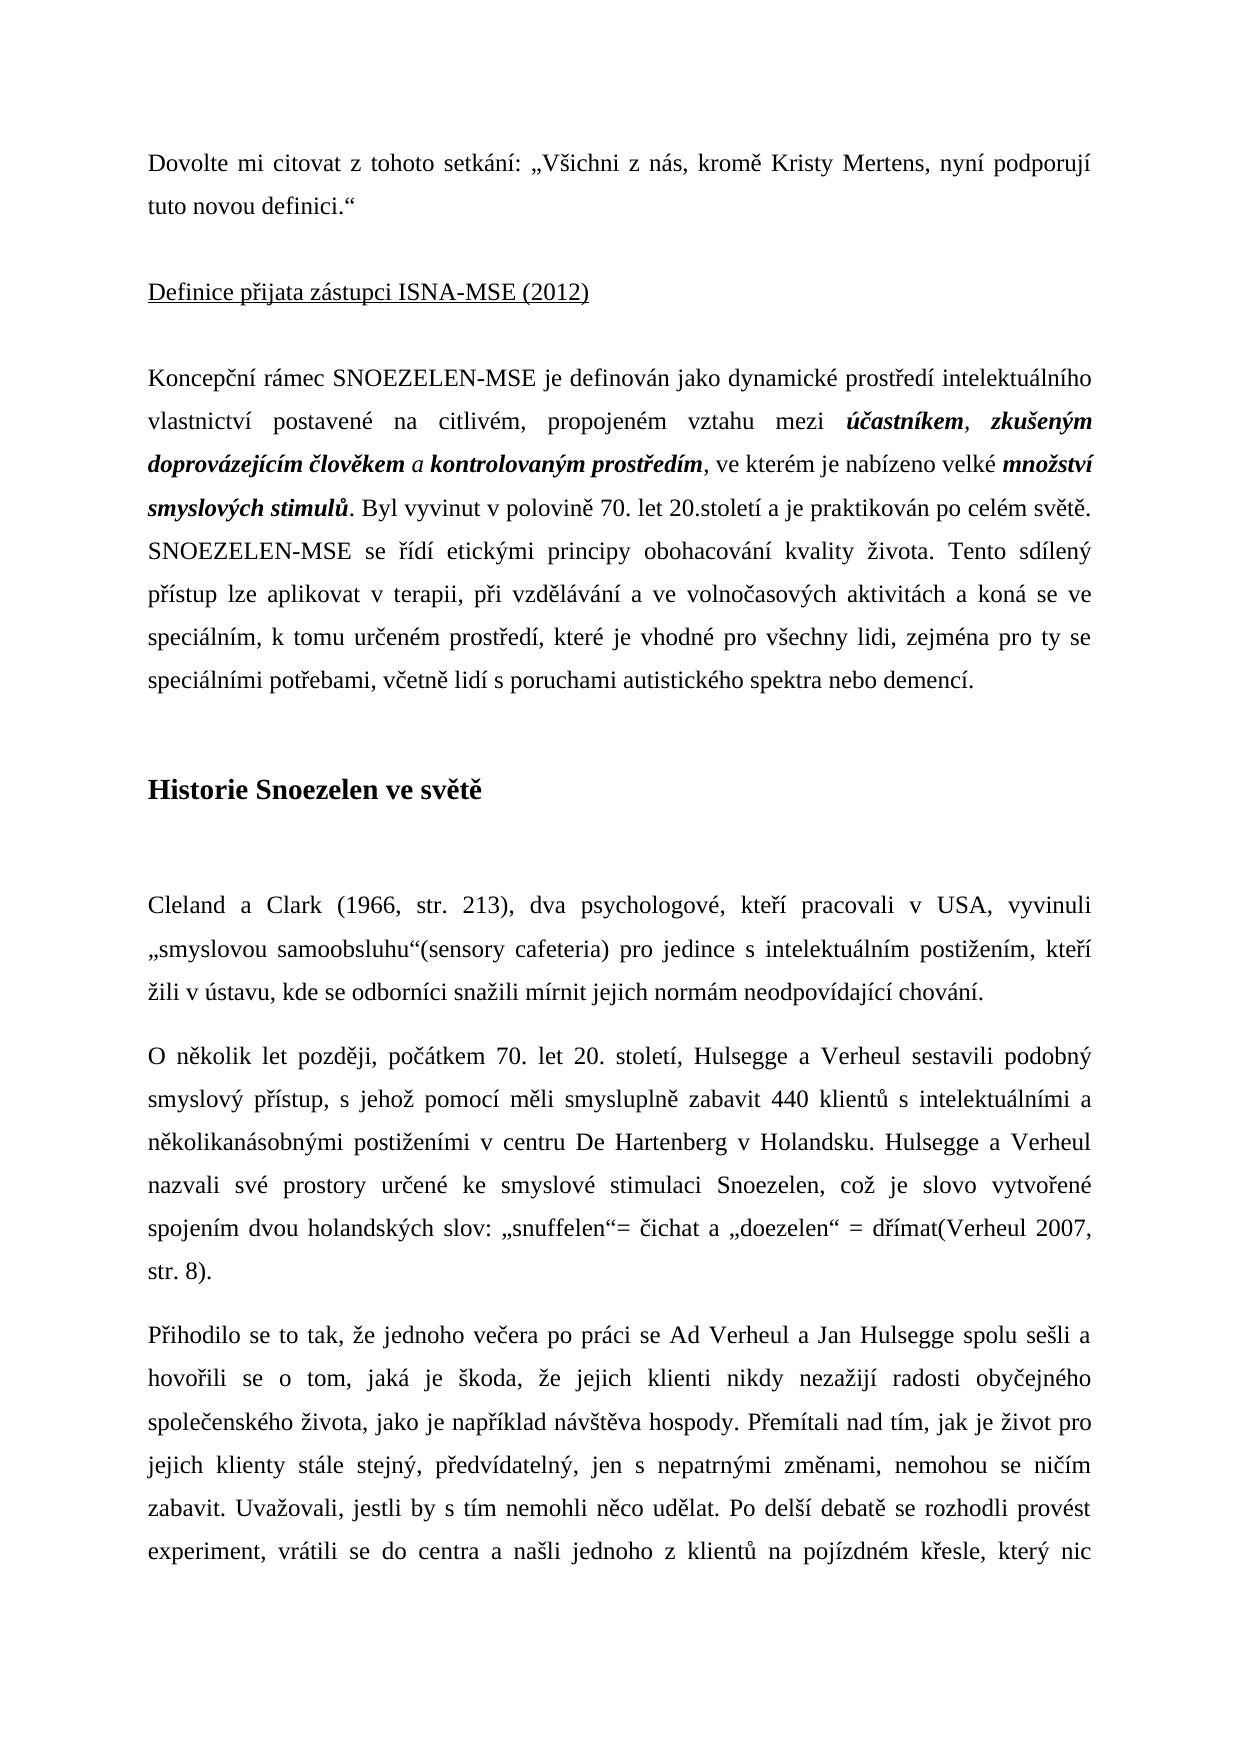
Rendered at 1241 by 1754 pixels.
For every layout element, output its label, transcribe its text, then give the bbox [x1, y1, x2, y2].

text Cleland a Clark (1966, str. 213), dva psychologové, kteří pracovali v USA, vyvinuli „smyslovou samoobsluhu“(sensory cafeteria) pro jedince s intelektuálním postižením, kteří žili v ústavu, kde se odborníci snažili mírnit jejich normám neodpovídající chování. [148, 891, 1093, 1006]
text O několik let později, počátkem 70. let 20. století, Hulsegge a Verheul sestavili podobný smyslový přístup, s jehož pomocí měli smysluplně zabavit 440 klientů s intelektuálními a několikanásobnými postiženími v centru De Hartenberg v Holandsku. Hulsegge a Verheul nazvali své prostory určené ke smyslové stimulaci Snoezelen, což je slovo vytvořené spojením dvou holandských slov: „snuffelen“= čichat a „doezelen“ = dřímat(Verheul 2007, str. 8). [148, 1041, 1093, 1285]
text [148, 1320, 1093, 1565]
text Koncepční rámec SNOEZELEN-MSE je definován jako dynamické prostředí intelektuálního vlastnictví postavené na citlivém, propojeném vztahu mezi účastníkem, zkušeným doprovázejícím člověkem a kontrolovaným prostředím, ve kterém je nabízeno velké množství smyslových stimulů. Byl vyvinut v polovině 70. let 20.století a je praktikován po celém světě. SNOEZELEN-MSE se řídí etickými principy obohacování kvality života. Tento sdílený přístup lze aplikovat v terapii, při vzdělávání a ve volnočasových aktivitách a koná se ve speciálním, k tomu určeném prostředí, které je vhodné pro všechny lidi, zejména pro ty se speciálními potřebami, včetně lidí s poruchami autistického spektra nebo demencí. [148, 363, 1093, 694]
text Definice přijata zástupci ISNA-MSE (2012) [148, 277, 1093, 306]
text Dovolte mi citovat z tohoto setkání: „Všichni z nás, kromě Kristy Mertens, nyní podporují tuto novou definici.“ [148, 148, 1093, 219]
subtitle Historie Snoezelen ve světě [148, 772, 1093, 806]
